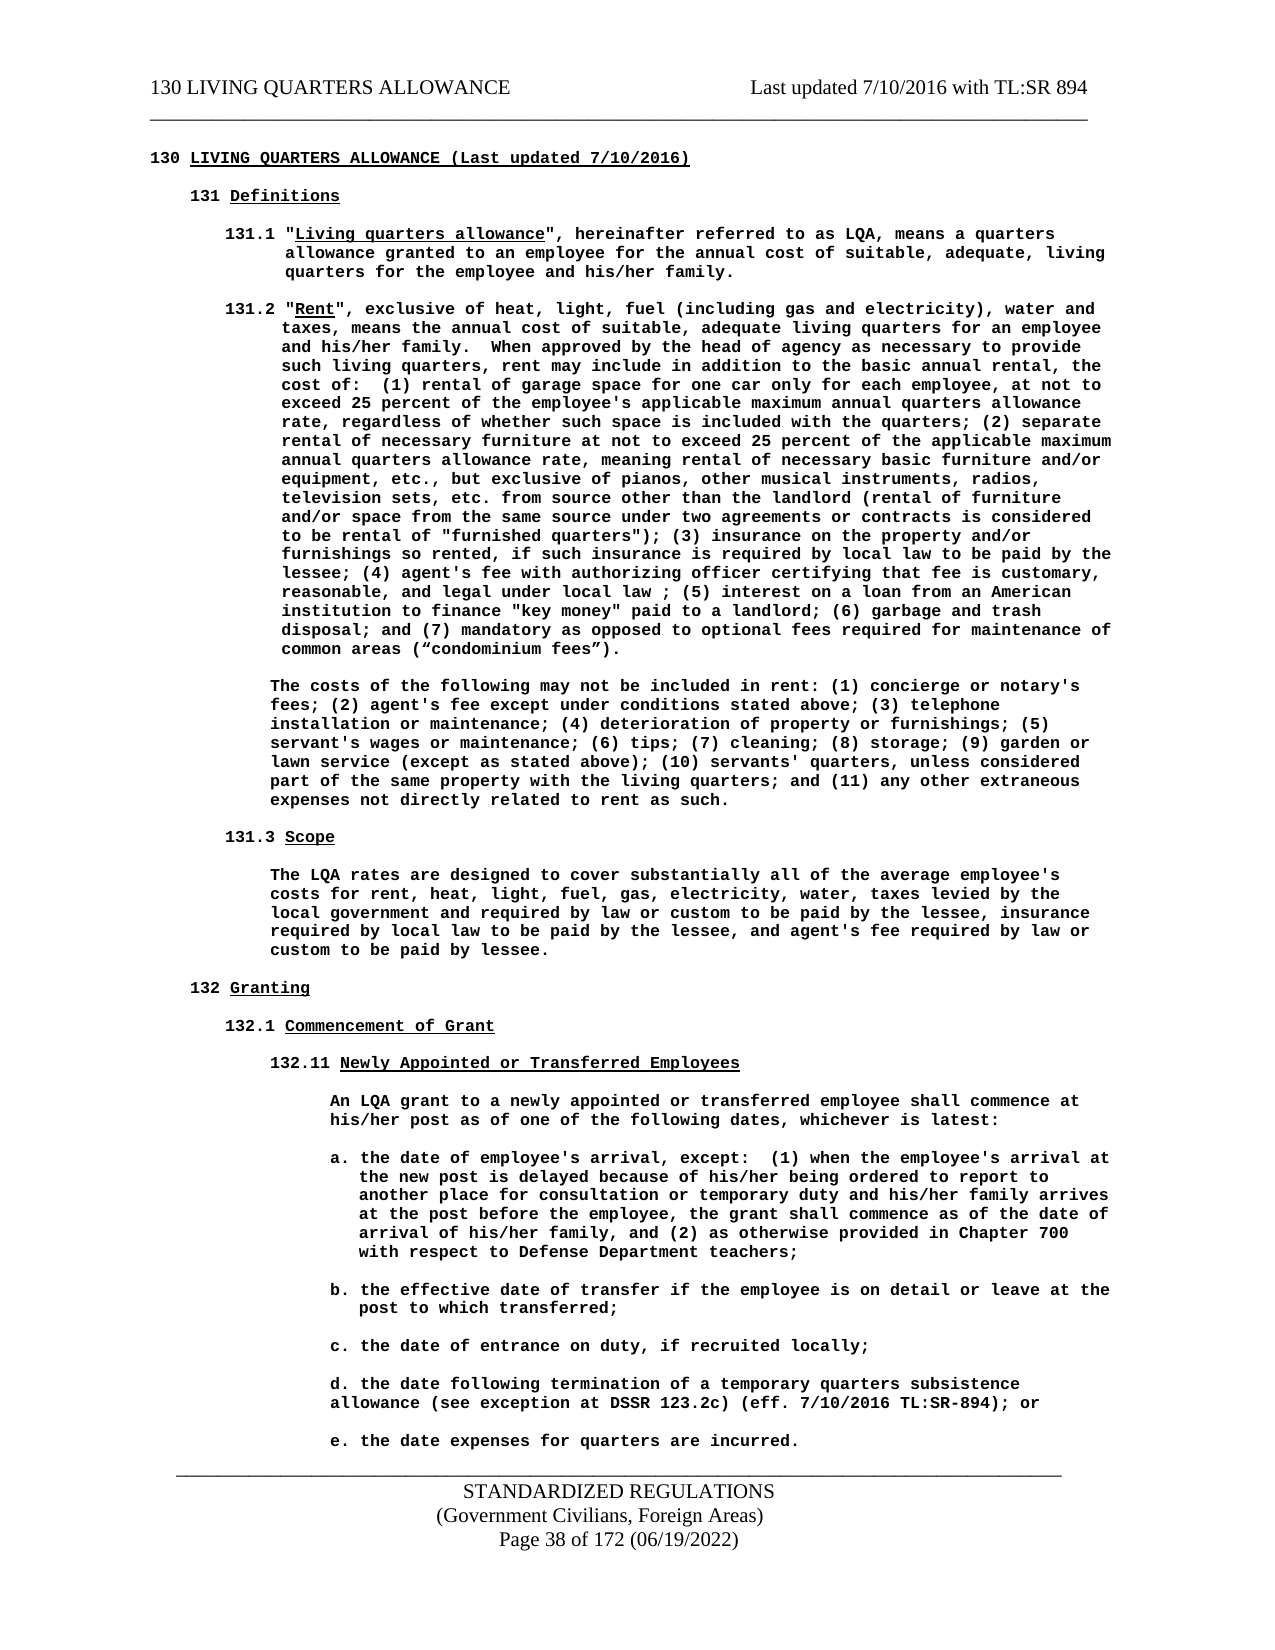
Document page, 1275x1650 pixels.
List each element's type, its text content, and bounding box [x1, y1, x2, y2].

text The LQA rates are designed to cover substantially all of the average employee's costs for rent, heat, light, fuel, gas, electricity, water, taxes levied by the local government and required by law or custom to be paid by the lessee, insurance required by local law to be paid by the lessee, and agent's fee required by law or custom to be paid by lessee. [270, 866, 1117, 961]
text An LQA grant to a newly appointed or transferred employee shall commence at his/her post as of one of the following dates, whichever is latest: [330, 1093, 1117, 1130]
text a. the date of employee's arrival, except: (1) when the employee's arrival at the new post is delayed because of his/her being ordered to report to another place for consultation or temporary duty and his/her family arrives at the post before the employee, the grant shall commence as of the date of arrival of his/her family, and (2) as otherwise provided in Chapter 700 with respect to Defense Department teachers; [330, 1149, 1117, 1262]
text c. the date of entrance on duty, if recruited locally; [330, 1338, 1117, 1357]
text d. the date following termination of a temporary quarters subsistence allowance (see exception at DSSR 123.2c) (eff. 7/10/2016 TL:SR-894); or [330, 1376, 1117, 1413]
text e. the date expenses for quarters are incurred. [330, 1432, 1117, 1451]
text 131.2 "Rent", exclusive of heat, light, fuel (including gas and electricity), water and taxes, means the annual cost of suitable, adequate living quarters for an employee and his/her family. When approved by the head of agency as necessary to provide such living quarters, rent may include in addition to the basic annual rental, the cost of: (1) rental of garage space for one car only for each employee, at not to exceed 25 percent of the employee's applicable maximum annual quarters allowance rate, regardless of whether such space is included with the quarters; (2) separate rental of necessary furniture at not to exceed 25 percent of the applicable maximum annual quarters allowance rate, meaning rental of necessary basic furniture and/or equipment, etc., but exclusive of pianos, other musical instruments, radios, television sets, etc. from source other than the landlord (rental of furniture and/or space from the same source under two agreements or contracts is considered to be rental of "furnished quarters"); (3) insurance on the property and/or furnishings so rented, if such insurance is required by local law to be paid by the lessee; (4) agent's fee with authorizing officer certifying that fee is customary, reasonable, and legal under local law ; (5) interest on a loan from an American institution to finance "key money" paid to a landlord; (6) garbage and trash disposal; and (7) mandatory as opposed to optional fees required for maintenance of common areas (“condominium fees”). [225, 301, 1117, 659]
text 132.1 Commencement of Grant [225, 1017, 1117, 1036]
text 132 Granting [190, 979, 1117, 998]
text The costs of the following may not be included in rent: (1) concierge or notary's fees; (2) agent's fee except under conditions stated above; (3) telephone installation or maintenance; (4) deterioration of property or furnishings; (5) servant's wages or maintenance; (6) tips; (7) cleaning; (8) storage; (9) garden or lawn service (except as stated above); (10) servants' quarters, unless considered part of the same property with the living quarters; and (11) any other extraneous expenses not directly related to rent as such. [270, 678, 1117, 810]
text 131.3 Scope [225, 829, 1117, 848]
text 131.1 "Living quarters allowance", hereinafter referred to as LQA, means a quarters allowance granted to an employee for the annual cost of suitable, adequate, living quarters for the employee and his/her family. [225, 225, 1117, 282]
text 130 LIVING QUARTERS ALLOWANCE (Last updated 7/10/2016) [150, 150, 1117, 169]
text 132.11 Newly Appointed or Transferred Employees [270, 1055, 1117, 1074]
text b. the effective date of transfer if the employee is on detail or leave at the post to which transferred; [330, 1281, 1117, 1319]
text 131 Definitions [190, 188, 1117, 207]
